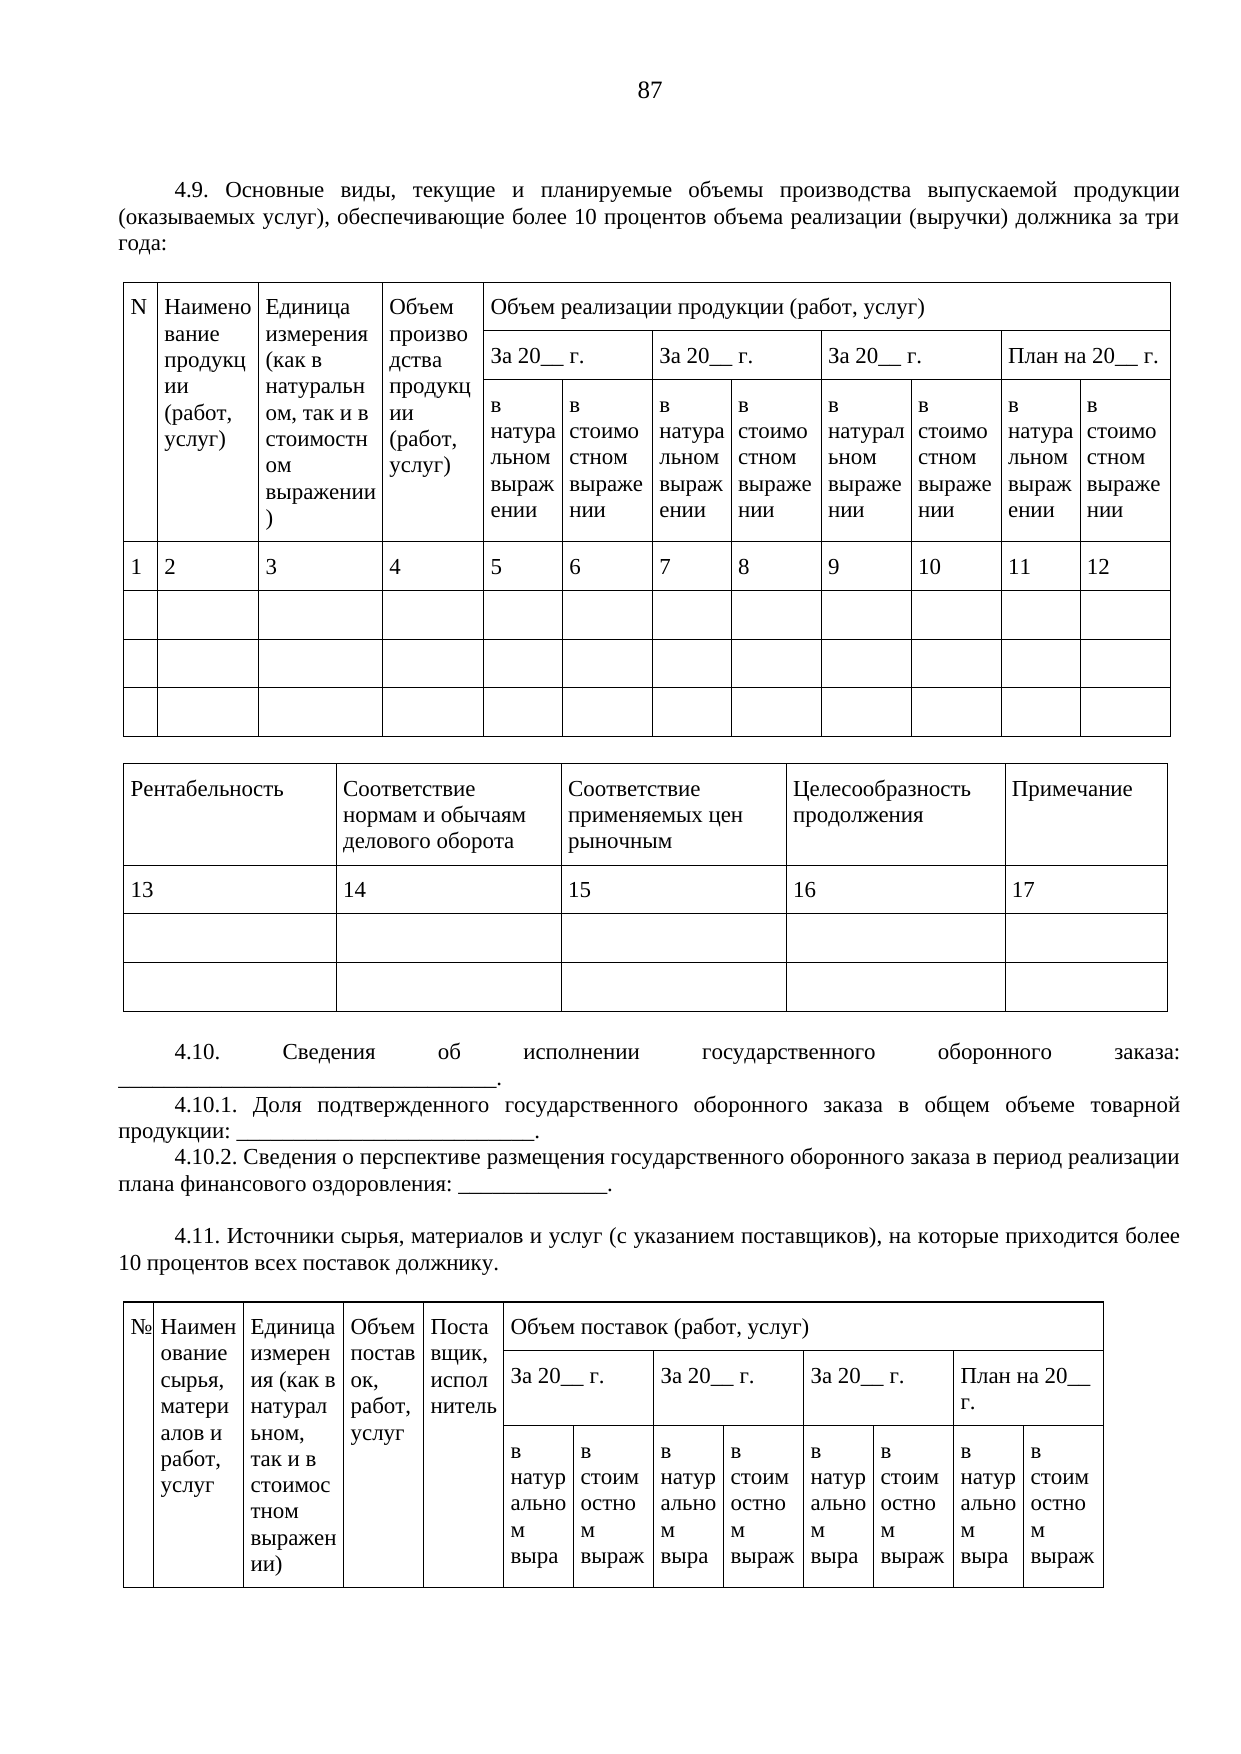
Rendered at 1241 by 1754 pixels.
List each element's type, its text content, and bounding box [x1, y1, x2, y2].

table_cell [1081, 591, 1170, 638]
text 4.10. Сведения об исполнении государственного оборонного заказа: _________________________________. [118, 1038, 1181, 1091]
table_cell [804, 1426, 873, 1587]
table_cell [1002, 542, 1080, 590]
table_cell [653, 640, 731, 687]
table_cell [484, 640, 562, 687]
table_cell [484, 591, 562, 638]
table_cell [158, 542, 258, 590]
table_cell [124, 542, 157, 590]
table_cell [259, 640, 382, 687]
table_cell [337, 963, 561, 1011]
text 4.11. Источники сырья, материалов и услуг (с указанием поставщиков), на которые приходится более 10 процентов всех поставок должнику. [118, 1222, 1181, 1275]
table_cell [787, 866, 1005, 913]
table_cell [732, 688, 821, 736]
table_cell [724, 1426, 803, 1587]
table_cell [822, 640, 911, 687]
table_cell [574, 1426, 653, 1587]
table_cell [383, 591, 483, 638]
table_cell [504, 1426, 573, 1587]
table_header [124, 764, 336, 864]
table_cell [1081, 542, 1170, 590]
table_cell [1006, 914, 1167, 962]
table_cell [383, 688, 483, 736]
text 4.9. Основные виды, текущие и планируемые объемы производства выпускаемой продукции (оказываемых услуг), обеспечивающие более 10 процентов объема реализации (выручки) должника за три года: [118, 176, 1181, 255]
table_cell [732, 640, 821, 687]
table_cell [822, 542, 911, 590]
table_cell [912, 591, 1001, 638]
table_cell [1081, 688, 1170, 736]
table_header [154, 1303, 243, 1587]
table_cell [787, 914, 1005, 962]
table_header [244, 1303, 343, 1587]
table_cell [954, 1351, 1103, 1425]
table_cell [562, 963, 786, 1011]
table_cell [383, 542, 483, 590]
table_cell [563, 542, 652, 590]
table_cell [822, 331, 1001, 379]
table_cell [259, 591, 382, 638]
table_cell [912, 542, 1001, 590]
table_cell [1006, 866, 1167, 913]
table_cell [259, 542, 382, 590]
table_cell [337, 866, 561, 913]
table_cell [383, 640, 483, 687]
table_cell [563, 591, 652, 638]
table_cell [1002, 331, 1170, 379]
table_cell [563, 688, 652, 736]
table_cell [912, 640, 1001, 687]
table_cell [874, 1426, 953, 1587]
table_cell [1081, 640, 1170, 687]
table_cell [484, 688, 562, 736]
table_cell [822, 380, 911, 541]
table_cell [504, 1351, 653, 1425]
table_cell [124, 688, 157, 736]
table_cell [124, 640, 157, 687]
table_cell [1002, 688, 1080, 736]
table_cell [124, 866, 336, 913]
text 4.10.1. Доля подтвержденного государственного оборонного заказа в общем объеме товарной продукции: __________________________. [118, 1091, 1181, 1143]
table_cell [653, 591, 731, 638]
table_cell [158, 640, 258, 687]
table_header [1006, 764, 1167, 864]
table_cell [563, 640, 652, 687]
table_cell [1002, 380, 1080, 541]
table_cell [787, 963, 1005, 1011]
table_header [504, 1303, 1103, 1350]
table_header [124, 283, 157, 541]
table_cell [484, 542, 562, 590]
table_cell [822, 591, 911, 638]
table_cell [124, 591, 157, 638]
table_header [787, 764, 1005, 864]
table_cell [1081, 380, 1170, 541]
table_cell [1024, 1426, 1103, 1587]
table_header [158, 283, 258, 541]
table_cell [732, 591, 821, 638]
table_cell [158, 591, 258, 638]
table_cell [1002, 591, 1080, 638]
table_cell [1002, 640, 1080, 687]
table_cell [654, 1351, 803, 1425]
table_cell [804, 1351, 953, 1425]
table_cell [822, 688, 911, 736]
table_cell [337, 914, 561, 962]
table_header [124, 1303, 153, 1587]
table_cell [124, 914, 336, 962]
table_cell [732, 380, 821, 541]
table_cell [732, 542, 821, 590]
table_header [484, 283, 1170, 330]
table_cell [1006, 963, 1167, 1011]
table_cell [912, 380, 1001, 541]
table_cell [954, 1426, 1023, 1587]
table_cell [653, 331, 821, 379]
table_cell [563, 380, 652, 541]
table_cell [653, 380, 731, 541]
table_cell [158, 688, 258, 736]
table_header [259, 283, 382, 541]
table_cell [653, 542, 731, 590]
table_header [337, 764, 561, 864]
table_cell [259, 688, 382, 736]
text 4.10.2. Сведения о перспективе размещения государственного оборонного заказа в период реализации плана финансового оздоровления: _____________. [118, 1143, 1181, 1196]
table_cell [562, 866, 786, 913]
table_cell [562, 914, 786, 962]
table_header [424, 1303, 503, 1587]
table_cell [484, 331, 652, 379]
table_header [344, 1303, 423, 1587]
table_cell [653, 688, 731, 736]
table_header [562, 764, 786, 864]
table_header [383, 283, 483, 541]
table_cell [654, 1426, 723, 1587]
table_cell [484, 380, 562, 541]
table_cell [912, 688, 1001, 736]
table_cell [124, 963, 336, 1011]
